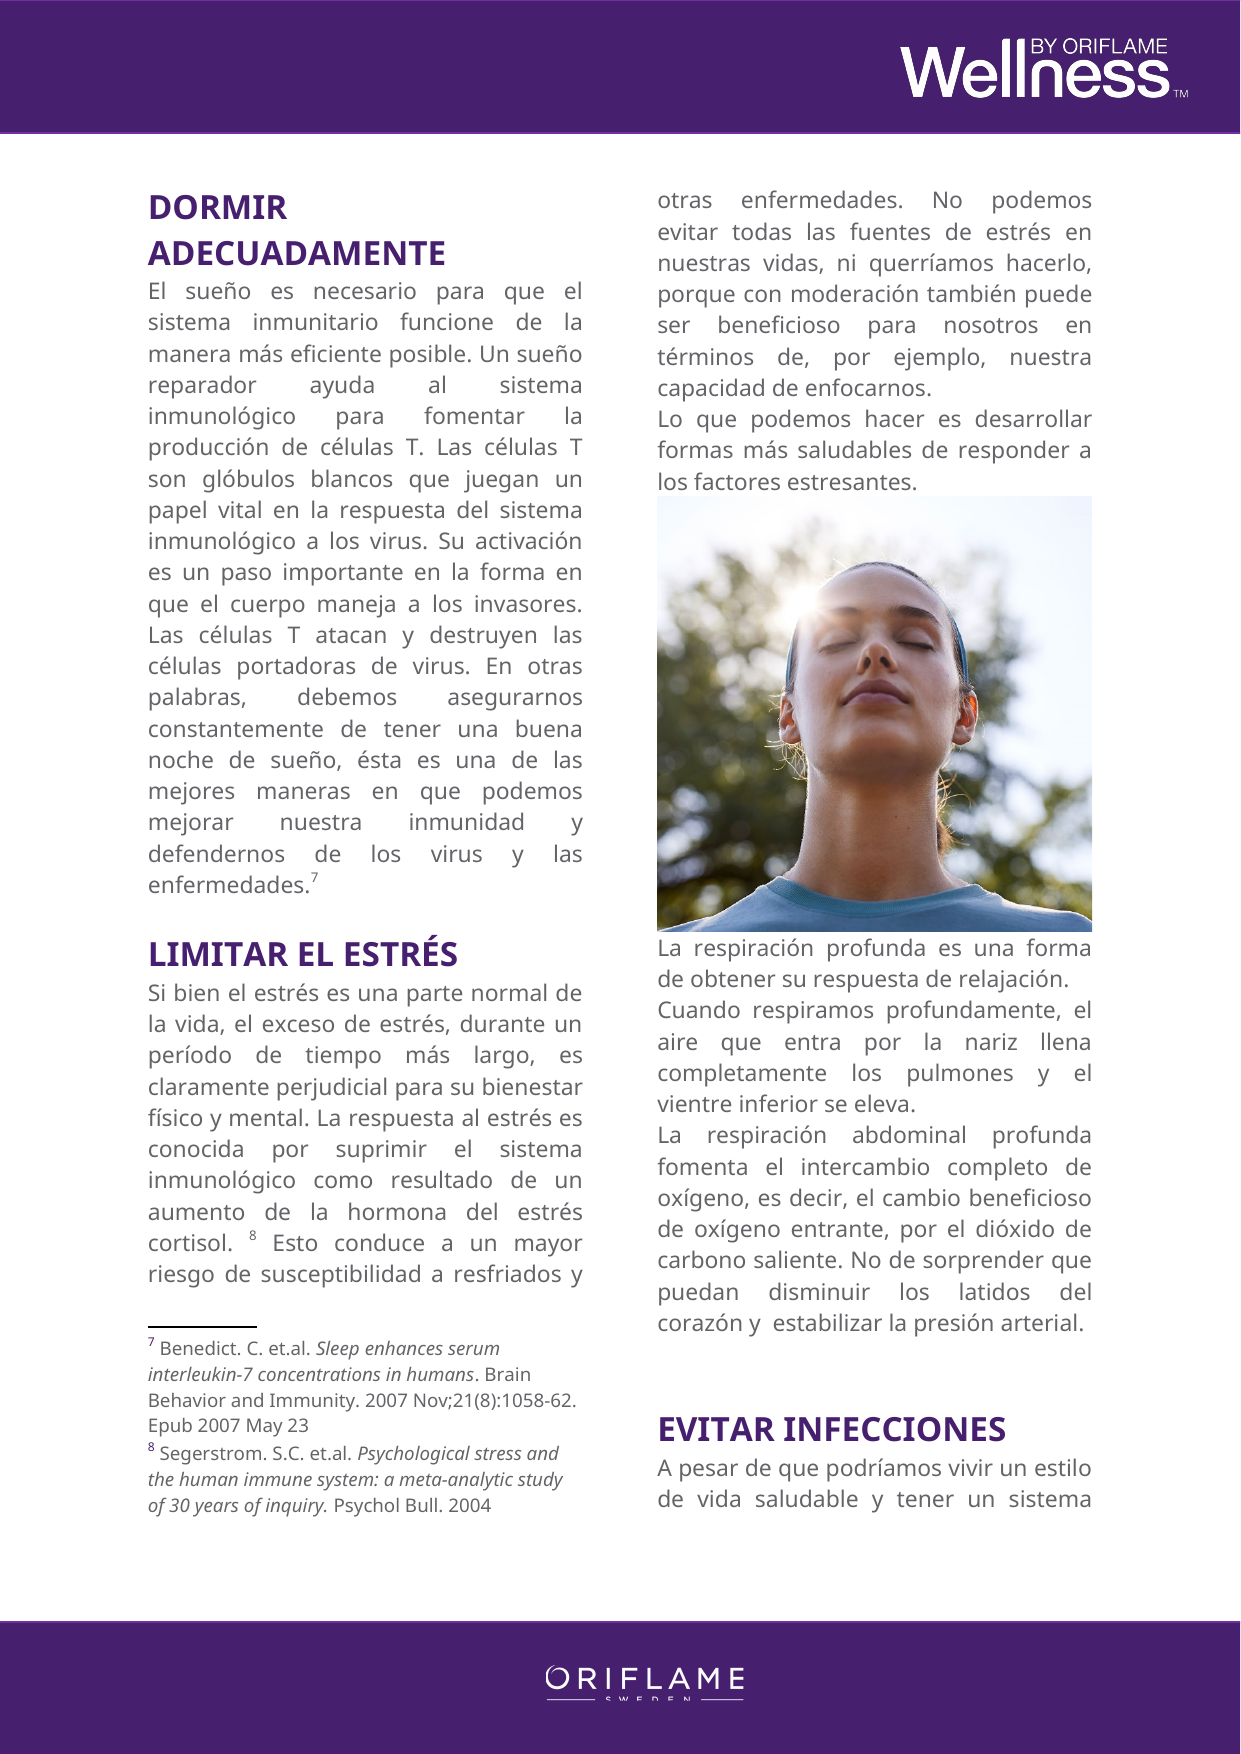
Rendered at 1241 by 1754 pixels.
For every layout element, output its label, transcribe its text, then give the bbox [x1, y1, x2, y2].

text Lo que podemos hacer es desarrollar formas más saludables de responder a los factores estresantes. [657, 403, 1092, 496]
subtitle Dormir adecuadamente [148, 184, 583, 275]
text Limitar el estrés [148, 931, 583, 977]
picture [900, 38, 1188, 98]
picture [545, 1665, 744, 1701]
text Cuando respiramos profundamente, el aire que entra por la nariz llena completamente los pulmones y el vientre inferior se eleva. [657, 994, 1092, 1119]
text La respiración abdominal profunda fomenta el intercambio completo de oxígeno, es decir, el cambio beneficioso de oxígeno entrante, por el dióxido de carbono saliente. No de sorprender que puedan disminuir los latidos del corazón y estabilizar la presión arterial. [657, 1119, 1092, 1338]
text El sueño es necesario para que el sistema inmunitario funcione de la manera más eficiente posible. Un sueño reparador ayuda al sistema inmunológico para fomentar la producción de células T. Las células T son glóbulos blancos que juegan un papel vital en la respuesta del sistema inmunológico a los virus. Su activación es un paso importante en la forma en que el cuerpo maneja a los invasores. Las células T atacan y destruyen las células portadoras de virus. En otras palabras, debemos asegurarnos constantemente de tener una buena noche de sueño, ésta es una de las mejores maneras en que podemos mejorar nuestra inmunidad y defendernos de los virus y las enfermedades. [148, 275, 583, 900]
picture [657, 496, 1093, 932]
text La respiración profunda es una forma de obtener su respuesta de relajación. [657, 932, 1092, 994]
text Si bien el estrés es una parte normal de la vida, el exceso de estrés, durante un período de tiempo más largo, es claramente perjudicial para su bienestar físico y mental. La respuesta al estrés es conocida por suprimir el sistema inmunológico como resultado de un aumento de la hormona del estrés cortisol. Esto conduce a un mayor riesgo de susceptibilidad a resfriados y otras enfermedades. No podemos evitar todas las fuentes de estrés en nuestras vidas, ni querríamos hacerlo, porque con moderación también puede ser beneficioso para nosotros en términos de, por ejemplo, nuestra capacidad de enfocarnos. [148, 977, 583, 1289]
text Si bien el estrés es una parte normal de la vida, el exceso de estrés, durante un período de tiempo más largo, es claramente perjudicial para su bienestar físico y mental. La respuesta al estrés es conocida por suprimir el sistema inmunológico como resultado de un aumento de la hormona del estrés cortisol. Esto conduce a un mayor riesgo de susceptibilidad a resfriados y otras enfermedades. No podemos evitar todas las fuentes de estrés en nuestras vidas, ni querríamos hacerlo, porque con moderación también puede ser beneficioso para nosotros en términos de, por ejemplo, nuestra capacidad de enfocarnos. [657, 184, 1092, 403]
subtitle EVITAR INFECCIONES [657, 1338, 1092, 1452]
